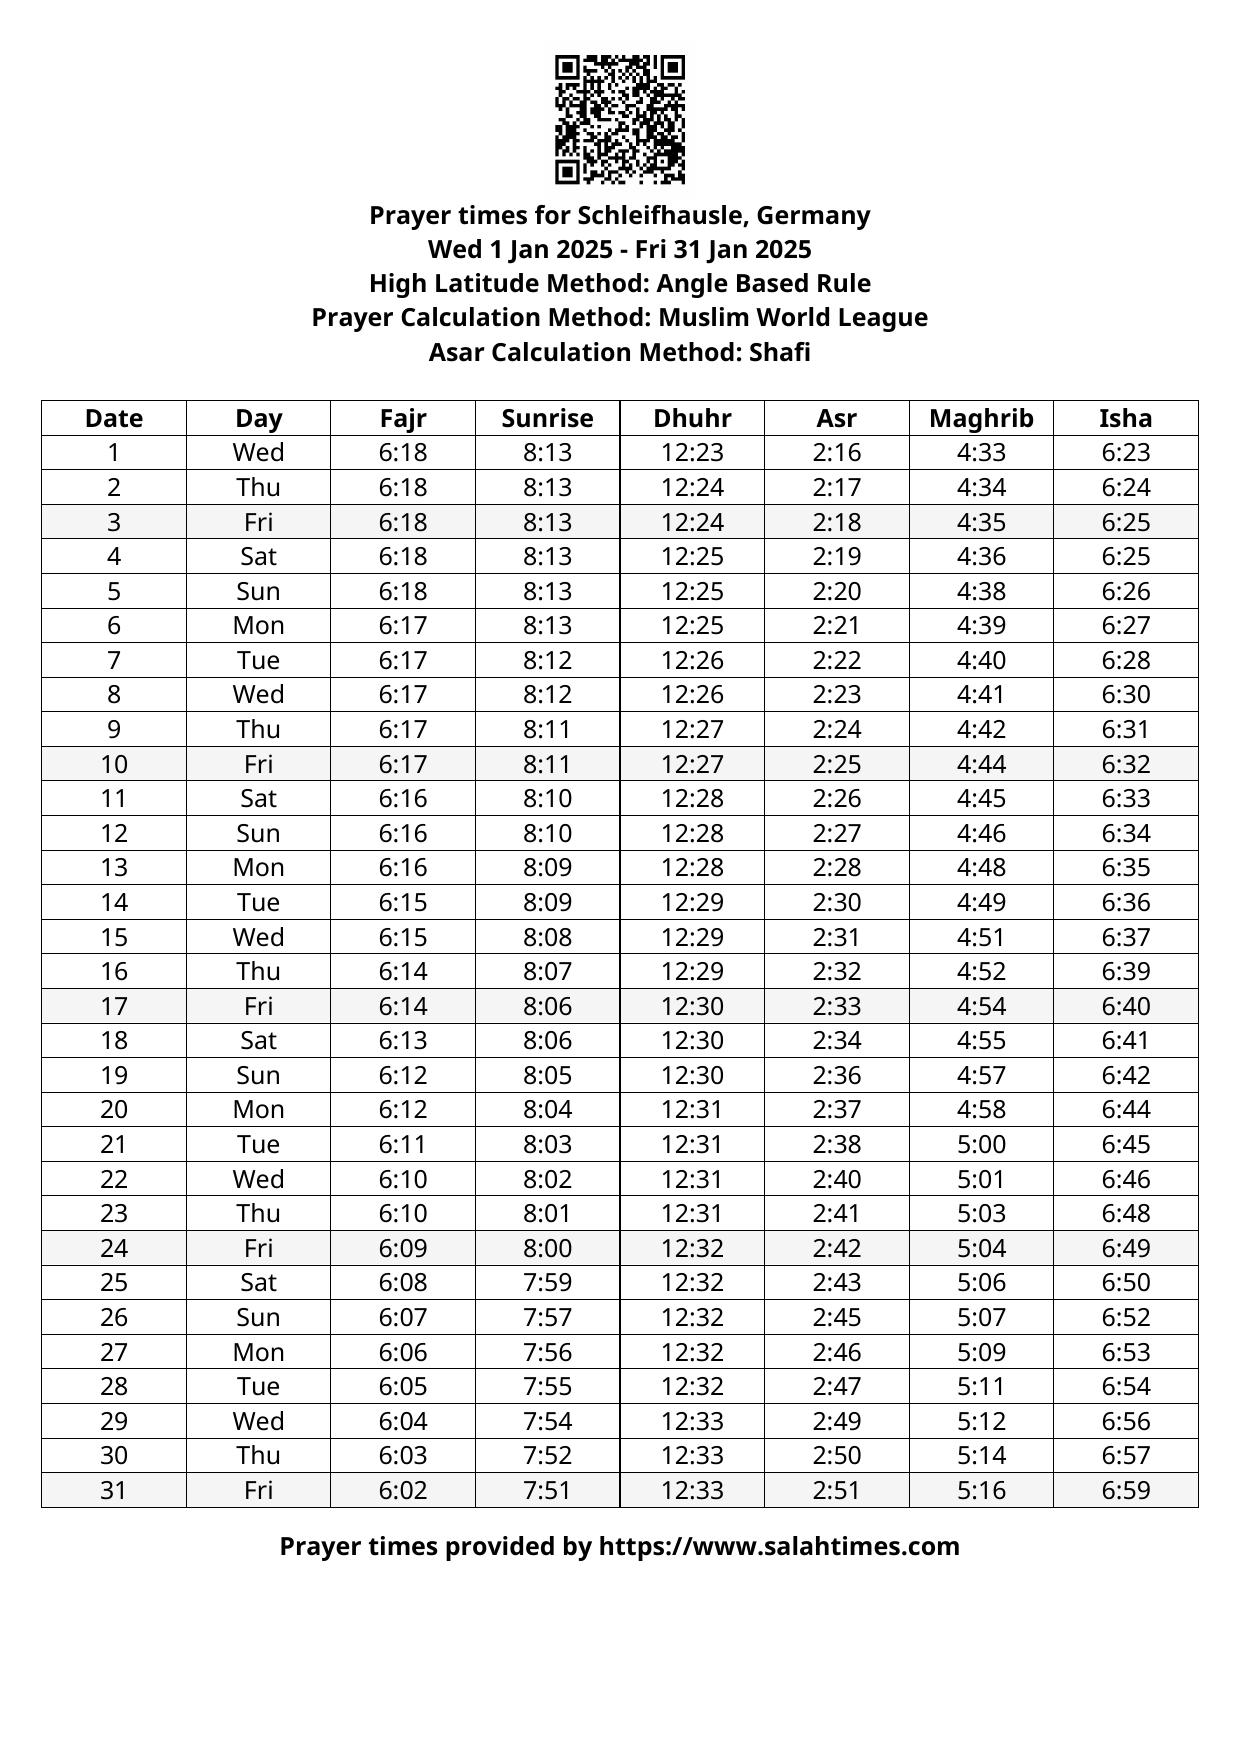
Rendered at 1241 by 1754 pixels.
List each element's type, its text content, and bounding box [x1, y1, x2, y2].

table_cell 6:57 [1054, 1439, 1198, 1472]
table_cell 12:32 [621, 1231, 764, 1264]
table_cell 8:13 [476, 609, 619, 642]
table_cell 8:07 [476, 954, 619, 988]
table_cell Sat [187, 1024, 330, 1057]
table_cell 12:32 [621, 1369, 764, 1403]
table_cell 5:14 [910, 1439, 1053, 1472]
table_cell 6:13 [331, 1024, 475, 1057]
table_cell 6 [42, 609, 186, 642]
table_cell 6:25 [1054, 505, 1198, 538]
table_cell 5:06 [910, 1266, 1053, 1299]
table_cell 6:18 [331, 539, 475, 573]
table_cell 11 [42, 781, 186, 815]
table_cell 12:28 [621, 781, 764, 815]
table_cell 5:12 [910, 1404, 1053, 1437]
table_header Isha [1054, 401, 1198, 434]
table_cell 4:49 [910, 885, 1053, 919]
table_cell 2:49 [765, 1404, 909, 1437]
table_cell Tue [187, 885, 330, 919]
table_cell Mon [187, 1335, 330, 1368]
table_cell 5:00 [910, 1127, 1053, 1161]
table_cell 4:58 [910, 1093, 1053, 1126]
table_cell 12:30 [621, 989, 764, 1022]
table_cell 27 [42, 1335, 186, 1368]
table_cell 12:27 [621, 747, 764, 780]
table_cell 4:41 [910, 678, 1053, 711]
table_cell 4:54 [910, 989, 1053, 1022]
table_cell 2:41 [765, 1196, 909, 1230]
table_cell 8:11 [476, 712, 619, 746]
table_cell 6:16 [331, 851, 475, 884]
table_cell 6:17 [331, 712, 475, 746]
table_cell 12:26 [621, 643, 764, 677]
table_cell 6:35 [1054, 851, 1198, 884]
table_cell 3 [42, 505, 186, 538]
table_cell 12:31 [621, 1196, 764, 1230]
table_cell 6:03 [331, 1439, 475, 1472]
table_cell 6:24 [1054, 470, 1198, 504]
table_cell Tue [187, 1369, 330, 1403]
table_cell 12:31 [621, 1093, 764, 1126]
table_cell Fri [187, 505, 330, 538]
table_cell 6:18 [331, 470, 475, 504]
table_cell Mon [187, 851, 330, 884]
table_cell 8:13 [476, 574, 619, 607]
table_cell 12:32 [621, 1266, 764, 1299]
table_cell 6:07 [331, 1300, 475, 1334]
table_cell 28 [42, 1369, 186, 1403]
table_cell 6:23 [1054, 436, 1198, 469]
table_cell 12:32 [621, 1335, 764, 1368]
table_cell 8:13 [476, 505, 619, 538]
table_cell 6:54 [1054, 1369, 1198, 1403]
table_cell 2:32 [765, 954, 909, 988]
table_cell 6:27 [1054, 609, 1198, 642]
table_cell Sat [187, 781, 330, 815]
table_cell 16 [42, 954, 186, 988]
table_cell 6:04 [331, 1404, 475, 1437]
table_cell 12:29 [621, 920, 764, 953]
table_cell 6:49 [1054, 1231, 1198, 1264]
table_cell 6:39 [1054, 954, 1198, 988]
table_cell 6:41 [1054, 1024, 1198, 1057]
table_cell 10 [42, 747, 186, 780]
table_cell Thu [187, 954, 330, 988]
table_cell 4:40 [910, 643, 1053, 677]
table_cell 9 [42, 712, 186, 746]
table_cell Sun [187, 574, 330, 607]
table_cell 6:10 [331, 1162, 475, 1195]
table_cell 4:46 [910, 816, 1053, 849]
table_cell 5:16 [910, 1473, 1053, 1507]
table_cell 8 [42, 678, 186, 711]
table_cell 12:25 [621, 574, 764, 607]
table_cell 14 [42, 885, 186, 919]
table_cell 6:18 [331, 505, 475, 538]
table_cell 2:36 [765, 1058, 909, 1092]
table_cell 2:25 [765, 747, 909, 780]
table_cell 6:31 [1054, 712, 1198, 746]
table_cell 7:57 [476, 1300, 619, 1334]
table_cell 6:06 [331, 1335, 475, 1368]
table_cell 8:06 [476, 1024, 619, 1057]
table_cell 6:42 [1054, 1058, 1198, 1092]
table_cell 6:36 [1054, 885, 1198, 919]
table_cell 12:33 [621, 1439, 764, 1472]
table_cell 2:26 [765, 781, 909, 815]
table_cell 12:30 [621, 1058, 764, 1092]
table_header Maghrib [910, 401, 1053, 434]
table_cell 6:17 [331, 747, 475, 780]
table_cell 1 [42, 436, 186, 469]
table_cell 8:08 [476, 920, 619, 953]
table_cell 4:35 [910, 505, 1053, 538]
table_cell 2:37 [765, 1093, 909, 1126]
table_cell 6:14 [331, 954, 475, 988]
table_cell 6:53 [1054, 1335, 1198, 1368]
table_cell 17 [42, 989, 186, 1022]
table_cell 4:48 [910, 851, 1053, 884]
table_cell 31 [42, 1473, 186, 1507]
table_cell 4:52 [910, 954, 1053, 988]
table_cell 8:10 [476, 816, 619, 849]
table_cell 2:27 [765, 816, 909, 849]
table_cell 5 [42, 574, 186, 607]
table_cell 8:13 [476, 470, 619, 504]
table_cell 4:33 [910, 436, 1053, 469]
picture [542, 41, 699, 198]
table_cell 4:39 [910, 609, 1053, 642]
table_cell 6:18 [331, 436, 475, 469]
table_cell 8:12 [476, 678, 619, 711]
table_cell 5:03 [910, 1196, 1053, 1230]
table_cell 8:09 [476, 885, 619, 919]
text Prayer times for Schleifhausle, Germany [42, 198, 1198, 232]
table_cell 4:55 [910, 1024, 1053, 1057]
table_cell 6:40 [1054, 989, 1198, 1022]
table_header Dhuhr [621, 401, 764, 434]
table_cell 12:32 [621, 1300, 764, 1334]
table_cell Mon [187, 609, 330, 642]
table_cell 2 [42, 470, 186, 504]
table_cell 6:17 [331, 609, 475, 642]
table_cell 12:23 [621, 436, 764, 469]
table_cell 8:00 [476, 1231, 619, 1264]
table_cell 7:52 [476, 1439, 619, 1472]
table_cell 12:33 [621, 1473, 764, 1507]
table_cell 4:36 [910, 539, 1053, 573]
table_cell 4:34 [910, 470, 1053, 504]
table_cell 6:12 [331, 1093, 475, 1126]
table_cell 19 [42, 1058, 186, 1092]
table_cell 6:10 [331, 1196, 475, 1230]
table_cell 7:54 [476, 1404, 619, 1437]
table_cell 6:26 [1054, 574, 1198, 607]
table_cell 22 [42, 1162, 186, 1195]
table_cell Fri [187, 989, 330, 1022]
table_cell Fri [187, 1473, 330, 1507]
table_header Asr [765, 401, 909, 434]
table_cell 6:17 [331, 678, 475, 711]
table_cell 8:13 [476, 436, 619, 469]
table_cell 2:16 [765, 436, 909, 469]
table_cell 12:29 [621, 954, 764, 988]
table_cell 8:02 [476, 1162, 619, 1195]
table_cell 12:28 [621, 851, 764, 884]
table_cell 2:19 [765, 539, 909, 573]
table_cell 4:45 [910, 781, 1053, 815]
table_cell 12:24 [621, 505, 764, 538]
table_cell 8:13 [476, 539, 619, 573]
text High Latitude Method: Angle Based Rule [42, 266, 1198, 300]
table_cell 6:44 [1054, 1093, 1198, 1126]
table_cell 6:56 [1054, 1404, 1198, 1437]
table_cell 8:03 [476, 1127, 619, 1161]
table_cell Thu [187, 470, 330, 504]
table_cell 6:08 [331, 1266, 475, 1299]
table_cell 4 [42, 539, 186, 573]
table_cell 8:01 [476, 1196, 619, 1230]
table_cell Fri [187, 1231, 330, 1264]
table_cell 2:47 [765, 1369, 909, 1403]
table_cell 2:33 [765, 989, 909, 1022]
table_cell 5:01 [910, 1162, 1053, 1195]
table_cell Tue [187, 643, 330, 677]
table_cell 6:14 [331, 989, 475, 1022]
table_cell 2:21 [765, 609, 909, 642]
table_cell 6:12 [331, 1058, 475, 1092]
table_cell 4:51 [910, 920, 1053, 953]
table_cell 8:10 [476, 781, 619, 815]
table_cell 6:25 [1054, 539, 1198, 573]
table_cell 6:45 [1054, 1127, 1198, 1161]
table_cell 12:31 [621, 1127, 764, 1161]
table_cell 8:12 [476, 643, 619, 677]
table_cell 20 [42, 1093, 186, 1126]
table_cell 7 [42, 643, 186, 677]
table_cell 8:06 [476, 989, 619, 1022]
table_cell 5:11 [910, 1369, 1053, 1403]
table_cell 6:28 [1054, 643, 1198, 677]
table_cell 12:30 [621, 1024, 764, 1057]
table_cell 6:30 [1054, 678, 1198, 711]
table_cell 7:51 [476, 1473, 619, 1507]
table_cell 6:18 [331, 574, 475, 607]
table_cell 6:16 [331, 816, 475, 849]
table_cell 13 [42, 851, 186, 884]
table_cell 18 [42, 1024, 186, 1057]
table_cell Wed [187, 920, 330, 953]
table_cell 6:17 [331, 643, 475, 677]
table_cell 7:56 [476, 1335, 619, 1368]
table_cell 6:48 [1054, 1196, 1198, 1230]
table_cell 25 [42, 1266, 186, 1299]
text Prayer Calculation Method: Muslim World League [42, 300, 1198, 334]
table_cell 5:04 [910, 1231, 1053, 1264]
table_cell Sun [187, 816, 330, 849]
text Wed 1 Jan 2025 - Fri 31 Jan 2025 [42, 232, 1198, 266]
table_cell 12:24 [621, 470, 764, 504]
table_cell Wed [187, 1162, 330, 1195]
table_cell 8:11 [476, 747, 619, 780]
table_cell Fri [187, 747, 330, 780]
table_cell Thu [187, 1439, 330, 1472]
table_cell 2:18 [765, 505, 909, 538]
table_cell Wed [187, 1404, 330, 1437]
table_cell 21 [42, 1127, 186, 1161]
table_cell 2:46 [765, 1335, 909, 1368]
table_cell 2:20 [765, 574, 909, 607]
table_cell Tue [187, 1127, 330, 1161]
table_cell 29 [42, 1404, 186, 1437]
table_cell Mon [187, 1093, 330, 1126]
table_cell 7:55 [476, 1369, 619, 1403]
table_header Fajr [331, 401, 475, 434]
table_cell 2:43 [765, 1266, 909, 1299]
table_cell 2:50 [765, 1439, 909, 1472]
table_cell 8:09 [476, 851, 619, 884]
table_cell 12:31 [621, 1162, 764, 1195]
table_header Day [187, 401, 330, 434]
table_cell 2:28 [765, 851, 909, 884]
table_cell Thu [187, 712, 330, 746]
table_cell 6:46 [1054, 1162, 1198, 1195]
table_cell 15 [42, 920, 186, 953]
table_cell 2:17 [765, 470, 909, 504]
table_cell 2:31 [765, 920, 909, 953]
table_cell 12:25 [621, 609, 764, 642]
table_cell 30 [42, 1439, 186, 1472]
table_cell 26 [42, 1300, 186, 1334]
table_cell 5:09 [910, 1335, 1053, 1368]
table_cell 2:51 [765, 1473, 909, 1507]
table_cell 12:25 [621, 539, 764, 573]
table_cell 6:52 [1054, 1300, 1198, 1334]
table_cell 6:05 [331, 1369, 475, 1403]
table_cell 6:34 [1054, 816, 1198, 849]
table_cell 2:30 [765, 885, 909, 919]
table_cell 6:16 [331, 781, 475, 815]
table_header Date [42, 401, 186, 434]
table_cell 12:28 [621, 816, 764, 849]
table_cell 4:57 [910, 1058, 1053, 1092]
table_cell 6:59 [1054, 1473, 1198, 1507]
table_cell 6:33 [1054, 781, 1198, 815]
table_cell 8:05 [476, 1058, 619, 1092]
table_cell Sun [187, 1058, 330, 1092]
table_cell 12:26 [621, 678, 764, 711]
table_cell Thu [187, 1196, 330, 1230]
table_cell 23 [42, 1196, 186, 1230]
table_cell Sat [187, 539, 330, 573]
table_cell Sat [187, 1266, 330, 1299]
table_cell Wed [187, 678, 330, 711]
table_header Sunrise [476, 401, 619, 434]
table_cell 12 [42, 816, 186, 849]
table_cell 12:33 [621, 1404, 764, 1437]
table_cell 2:45 [765, 1300, 909, 1334]
table_cell 4:44 [910, 747, 1053, 780]
table_cell 2:22 [765, 643, 909, 677]
table_cell 8:04 [476, 1093, 619, 1126]
table_cell 2:24 [765, 712, 909, 746]
table_cell 2:40 [765, 1162, 909, 1195]
table_cell 7:59 [476, 1266, 619, 1299]
table_cell Sun [187, 1300, 330, 1334]
text Asar Calculation Method: Shafi [42, 334, 1198, 368]
table_cell 6:15 [331, 920, 475, 953]
table_cell 5:07 [910, 1300, 1053, 1334]
table_cell 4:42 [910, 712, 1053, 746]
table_cell 6:11 [331, 1127, 475, 1161]
text Prayer times provided by https://www.salahtimes.com [42, 1528, 1198, 1563]
table_cell 4:38 [910, 574, 1053, 607]
table_cell 6:32 [1054, 747, 1198, 780]
table_cell 12:29 [621, 885, 764, 919]
table_cell 6:37 [1054, 920, 1198, 953]
table_cell 2:34 [765, 1024, 909, 1057]
table_cell 2:23 [765, 678, 909, 711]
table_cell 2:42 [765, 1231, 909, 1264]
table_cell 12:27 [621, 712, 764, 746]
table_cell 24 [42, 1231, 186, 1264]
table_cell Wed [187, 436, 330, 469]
table_cell 2:38 [765, 1127, 909, 1161]
table_cell 6:09 [331, 1231, 475, 1264]
table_cell 6:02 [331, 1473, 475, 1507]
table_cell 6:50 [1054, 1266, 1198, 1299]
table_cell 6:15 [331, 885, 475, 919]
